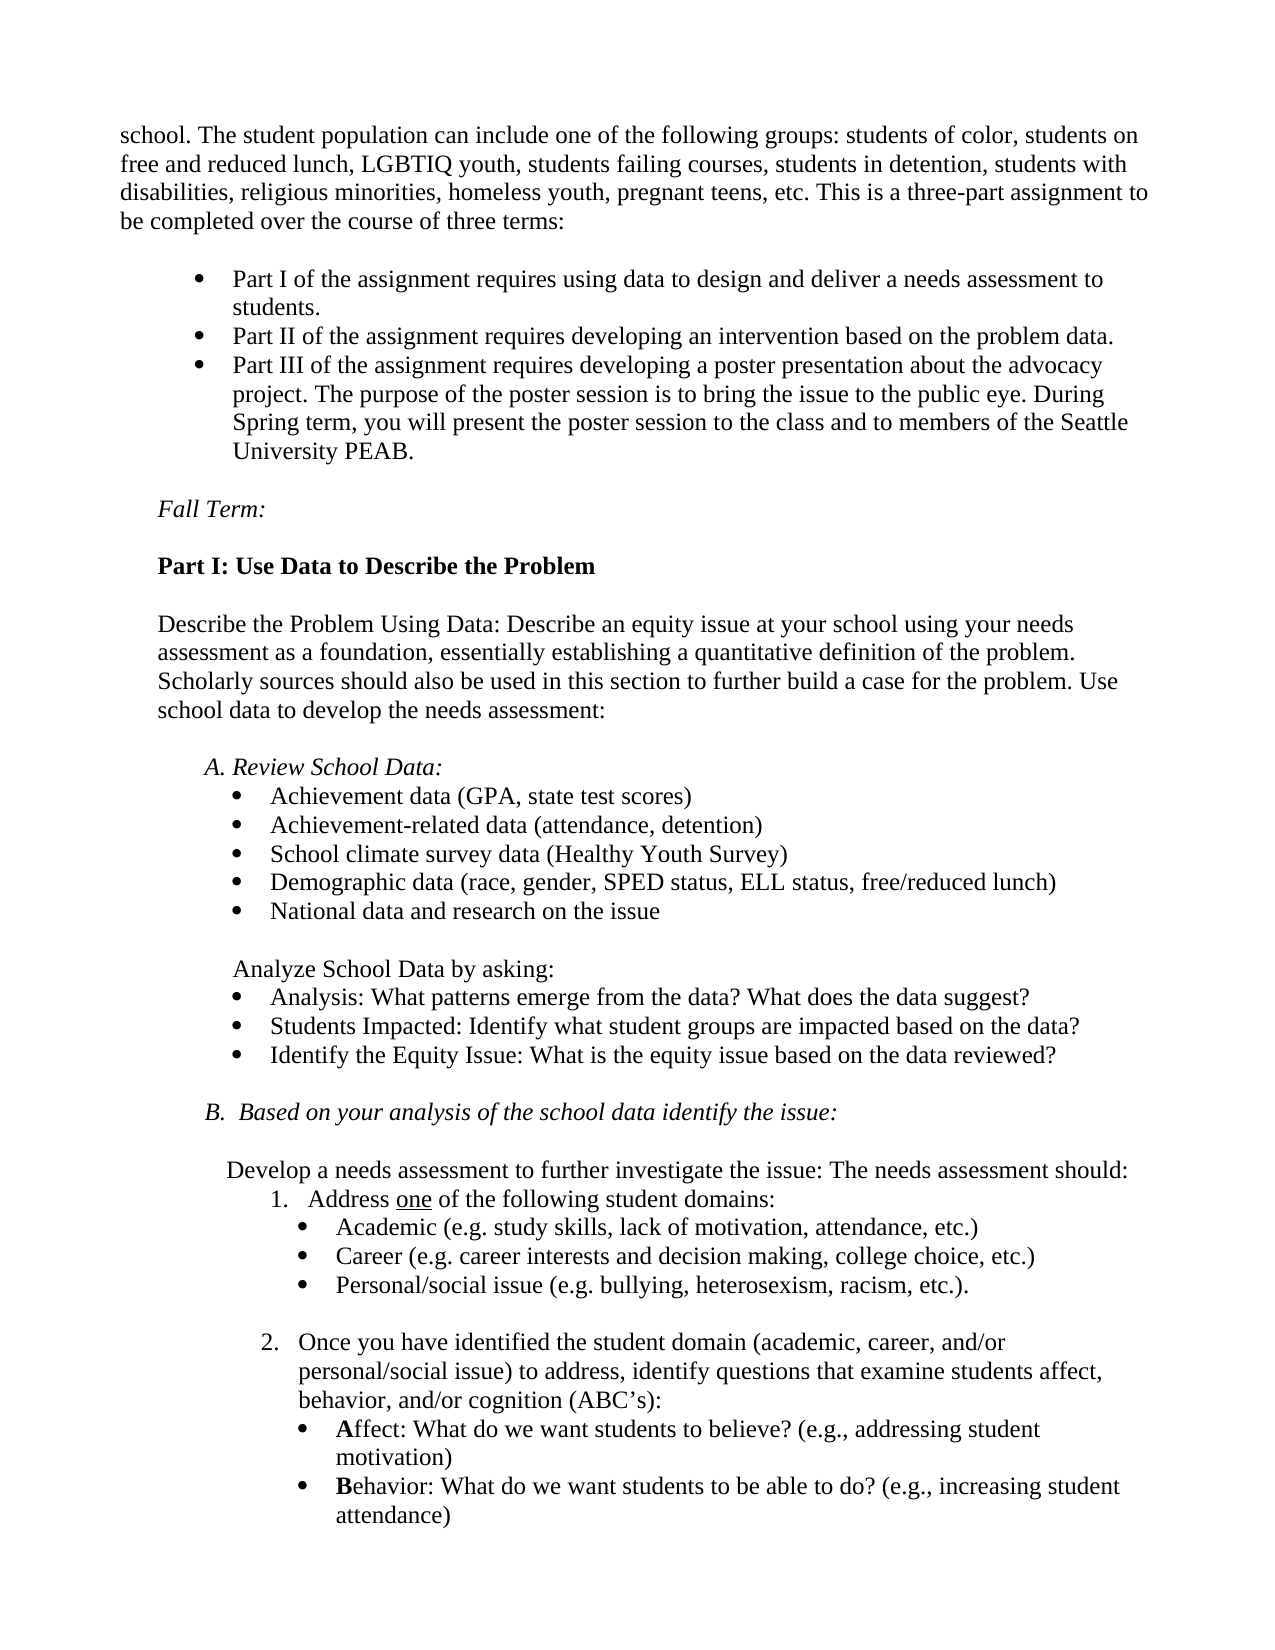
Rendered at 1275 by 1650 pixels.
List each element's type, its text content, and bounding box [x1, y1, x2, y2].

text Part I: Use Data to Describe the Problem [120, 551, 1155, 580]
list Analysis: What patterns emerge from the data? What does the data suggest? [232, 982, 1155, 1011]
text B. Based on your analysis of the school data identify the issue: [204, 1097, 1155, 1155]
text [120, 120, 1155, 235]
list School climate survey data (Healthy Youth Survey) [232, 839, 1155, 867]
list Once you have identified the student domain (academic, career, and/or personal/social issue) to address, identify questions that examine students affect, behavior, and/or cognition (ABC’s): [261, 1327, 1155, 1414]
list Address one of the following student domains: [270, 1184, 1155, 1212]
text Analyze School Data by asking: [157, 954, 1155, 982]
list Part III of the assignment requires developing a poster presentation about the advocacy project. The purpose of the poster session is to bring the issue to the public eye. During Spring term, you will present the poster session to the class and to members of the Seattle University PEAB. [195, 350, 1155, 465]
list Personal/social issue (e.g. bullying, heterosexism, racism, etc.). [298, 1270, 1155, 1327]
list Academic (e.g. study skills, lack of motivation, attendance, etc.) [298, 1212, 1155, 1241]
list Students Impacted: Identify what student groups are impacted based on the data? [232, 1011, 1155, 1040]
list Behavior: What do we want students to be able to do? (e.g., increasing student attendance) [298, 1471, 1155, 1529]
list Career (e.g. career interests and decision making, college choice, etc.) [298, 1241, 1155, 1270]
list Achievement data (GPA, state test scores) [232, 781, 1155, 810]
list Demographic data (race, gender, SPED status, ELL status, free/reduced lunch) [232, 867, 1155, 896]
list Identify the Equity Issue: What is the equity issue based on the data reviewed? [232, 1040, 1155, 1097]
list Affect: What do we want students to believe? (e.g., addressing student motivation) [298, 1414, 1155, 1471]
list Part I of the assignment requires using data to design and deliver a needs assessment to students. [195, 264, 1155, 321]
list Achievement-related data (attendance, detention) [232, 810, 1155, 839]
text Fall Term: [157, 494, 1155, 522]
text A. Review School Data: [204, 752, 1155, 781]
text Describe the Problem Using Data: Describe an equity issue at your school using your needs assessment as a foundation, essentially establishing a quantitative definition of the problem. Scholarly sources should also be used in this section to further build a case for the problem. Use school data to develop the needs assessment: [157, 609, 1155, 724]
list Part II of the assignment requires developing an intervention based on the problem data. [195, 321, 1155, 350]
text Develop a needs assessment to further investigate the issue: The needs assessment should: [120, 1155, 1155, 1184]
list National data and research on the issue [232, 896, 1155, 925]
